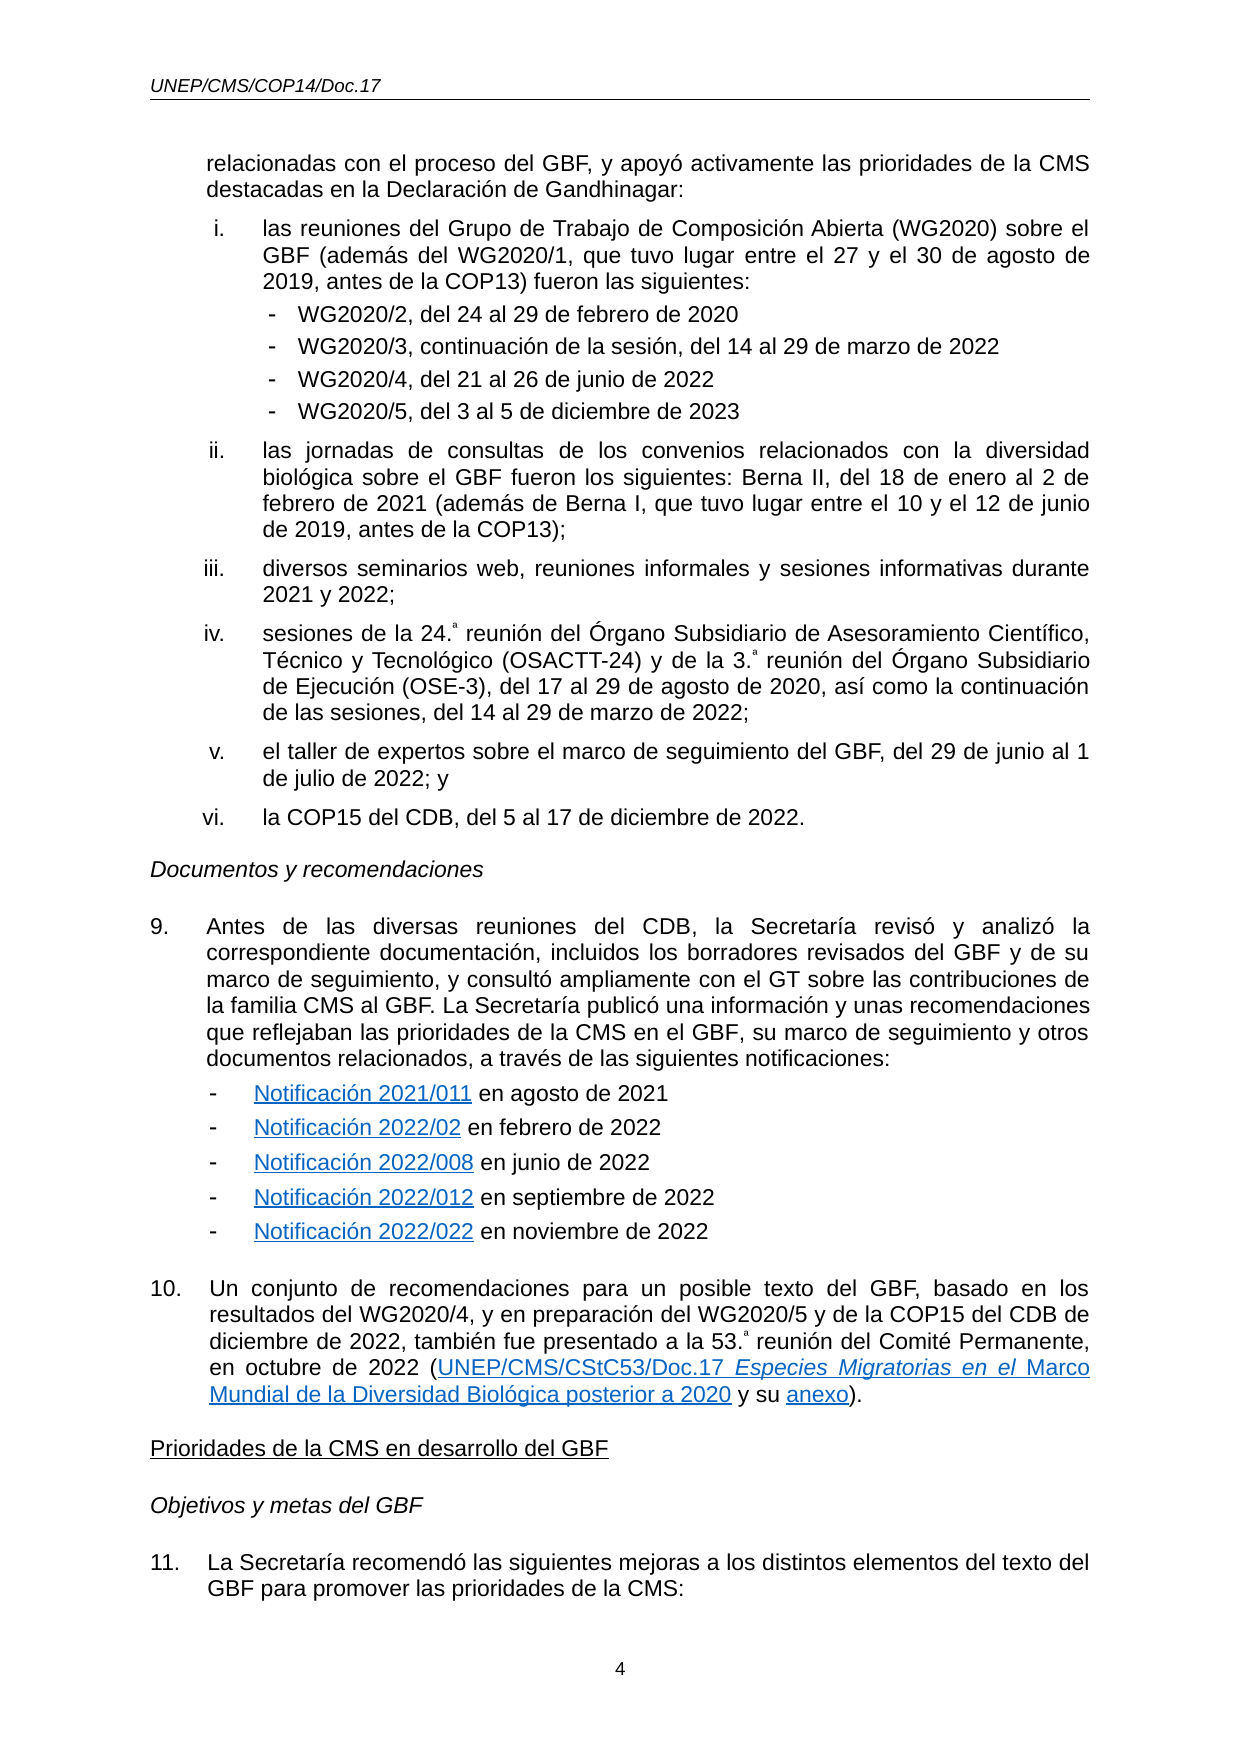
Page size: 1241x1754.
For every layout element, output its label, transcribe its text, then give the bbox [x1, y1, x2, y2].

text Prioridades de la CMS en desarrollo del GBF [150, 1435, 1090, 1462]
list La Secretaría recomendó las siguientes mejoras a los distintos elementos del texto del GBF para promover las prioridades de la CMS: [150, 1549, 1090, 1602]
list Notificación 2022/02 en febrero de 2022 [209, 1114, 1090, 1141]
list Notificación 2022/012 en septiembre de 2022 [209, 1183, 1090, 1210]
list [150, 150, 1090, 203]
list Notificación 2021/011 en agosto de 2021 [209, 1079, 1090, 1106]
list el taller de expertos sobre el marco de seguimiento del GBF, del 29 de junio al 1 de julio de 2022; y [225, 738, 1090, 791]
list Notificación 2022/022 en noviembre de 2022 [209, 1218, 1090, 1244]
list las jornadas de consultas de los convenios relacionados con la diversidad biológica sobre el GBF fueron los siguientes: Berna II, del 18 de enero al 2 de febrero de 2021 (además de Berna I, que tuvo lugar entre el 10 y el 12 de junio de 2019, antes de la COP13); [225, 437, 1090, 543]
list Notificación 2022/008 en junio de 2022 [209, 1149, 1090, 1175]
list WG2020/4, del 21 al 26 de junio de 2022 [268, 366, 1090, 392]
list las reuniones del Grupo de Trabajo de Composición Abierta (WG2020) sobre el GBF (además del WG2020/1, que tuvo lugar entre el 27 y el 30 de agosto de 2019, antes de la COP13) fueron las siguientes: [225, 215, 1090, 294]
list WG2020/2, del 24 al 29 de febrero de 2020 [268, 301, 1090, 327]
text Objetivos y metas del GBF [150, 1492, 1090, 1518]
list Antes de las diversas reuniones del CDB, la Secretaría revisó y analizó la correspondiente documentación, incluidos los borradores revisados del GBF y de su marco de seguimiento, y consultó ampliamente con el GT sobre las contribuciones de la familia CMS al GBF. La Secretaría publicó una información y unas recomendaciones que reflejaban las prioridades de la CMS en el GBF, su marco de seguimiento y otros documentos relacionados, a través de las siguientes notificaciones: [150, 913, 1090, 1071]
list Un conjunto de recomendaciones para un posible texto del GBF, basado en los resultados del WG2020/4, y en preparación del WG2020/5 y de la COP15 del CDB de diciembre de 2022, también fue presentado a la 53.ª reunión del Comité Permanente, en octubre de 2022 (UNEP/CMS/CStC53/Doc.17 Especies Migratorias en el Marco Mundial de la Diversidad Biológica posterior a 2020 y su anexo). [150, 1275, 1090, 1407]
list diversos seminarios web, reuniones informales y sesiones informativas durante 2021 y 2022; [225, 555, 1090, 608]
list sesiones de la 24.ª reunión del Órgano Subsidiario de Asesoramiento Científico, Técnico y Tecnológico (OSACTT-24) y de la 3.ª reunión del Órgano Subsidiario de Ejecución (OSE-3), del 17 al 29 de agosto de 2020, así como la continuación de las sesiones, del 14 al 29 de marzo de 2022; [225, 620, 1090, 726]
list WG2020/5, del 3 al 5 de diciembre de 2023 [268, 398, 1090, 425]
text Documentos y recomendaciones [150, 856, 1090, 882]
list WG2020/3, continuación de la sesión, del 14 al 29 de marzo de 2022 [268, 333, 1090, 359]
list la COP15 del CDB, del 5 al 17 de diciembre de 2022. [225, 803, 1090, 830]
